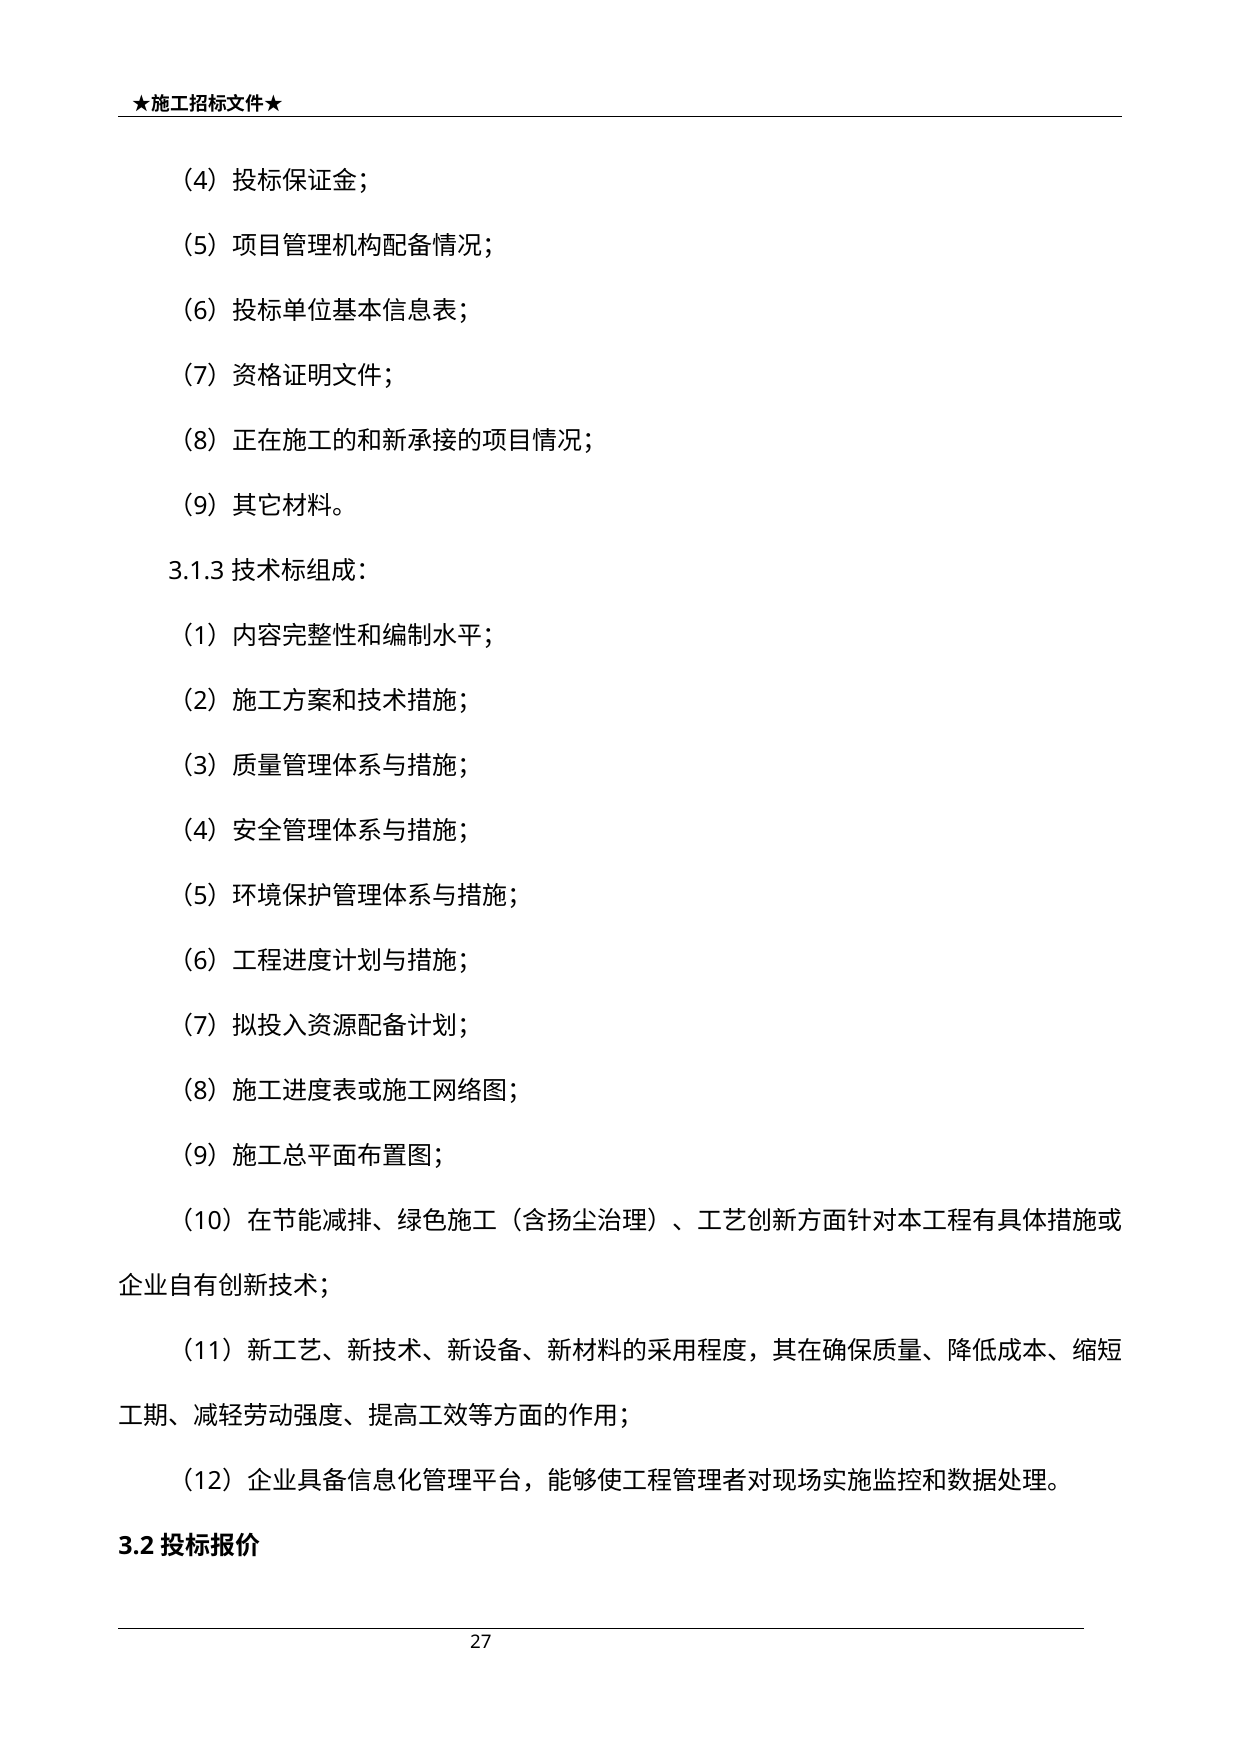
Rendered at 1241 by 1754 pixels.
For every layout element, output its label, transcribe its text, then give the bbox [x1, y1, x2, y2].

text （10）在节能减排、绿色施工（含扬尘治理）、工艺创新方面针对本工程有具体措施或企业自有创新技术； [118, 1186, 1122, 1316]
text （6）工程进度计划与措施； [118, 926, 1122, 991]
text （2）施工方案和技术措施； [118, 666, 1122, 731]
text （7）拟投入资源配备计划； [118, 991, 1122, 1056]
text 3.1.3 技术标组成： [118, 536, 1122, 601]
text （6）投标单位基本信息表； [118, 276, 1122, 341]
text （7）资格证明文件； [118, 341, 1122, 406]
text （12）企业具备信息化管理平台，能够使工程管理者对现场实施监控和数据处理。 [118, 1446, 1122, 1511]
text （9）施工总平面布置图； [118, 1121, 1122, 1186]
text （4）安全管理体系与措施； [118, 796, 1122, 861]
text （3）质量管理体系与措施； [118, 731, 1122, 796]
text （8）正在施工的和新承接的项目情况； [118, 406, 1122, 471]
text （1）内容完整性和编制水平； [118, 601, 1122, 666]
text （5）环境保护管理体系与措施； [118, 861, 1122, 926]
text （11）新工艺、新技术、新设备、新材料的采用程度，其在确保质量、降低成本、缩短工期、减轻劳动强度、提高工效等方面的作用； [118, 1316, 1122, 1446]
text （8）施工进度表或施工网络图； [118, 1056, 1122, 1121]
text （4）投标保证金； [118, 146, 1122, 211]
text 3.2 投标报价 [118, 1511, 1122, 1576]
text （9）其它材料。 [118, 471, 1122, 536]
text （5）项目管理机构配备情况； [118, 211, 1122, 276]
